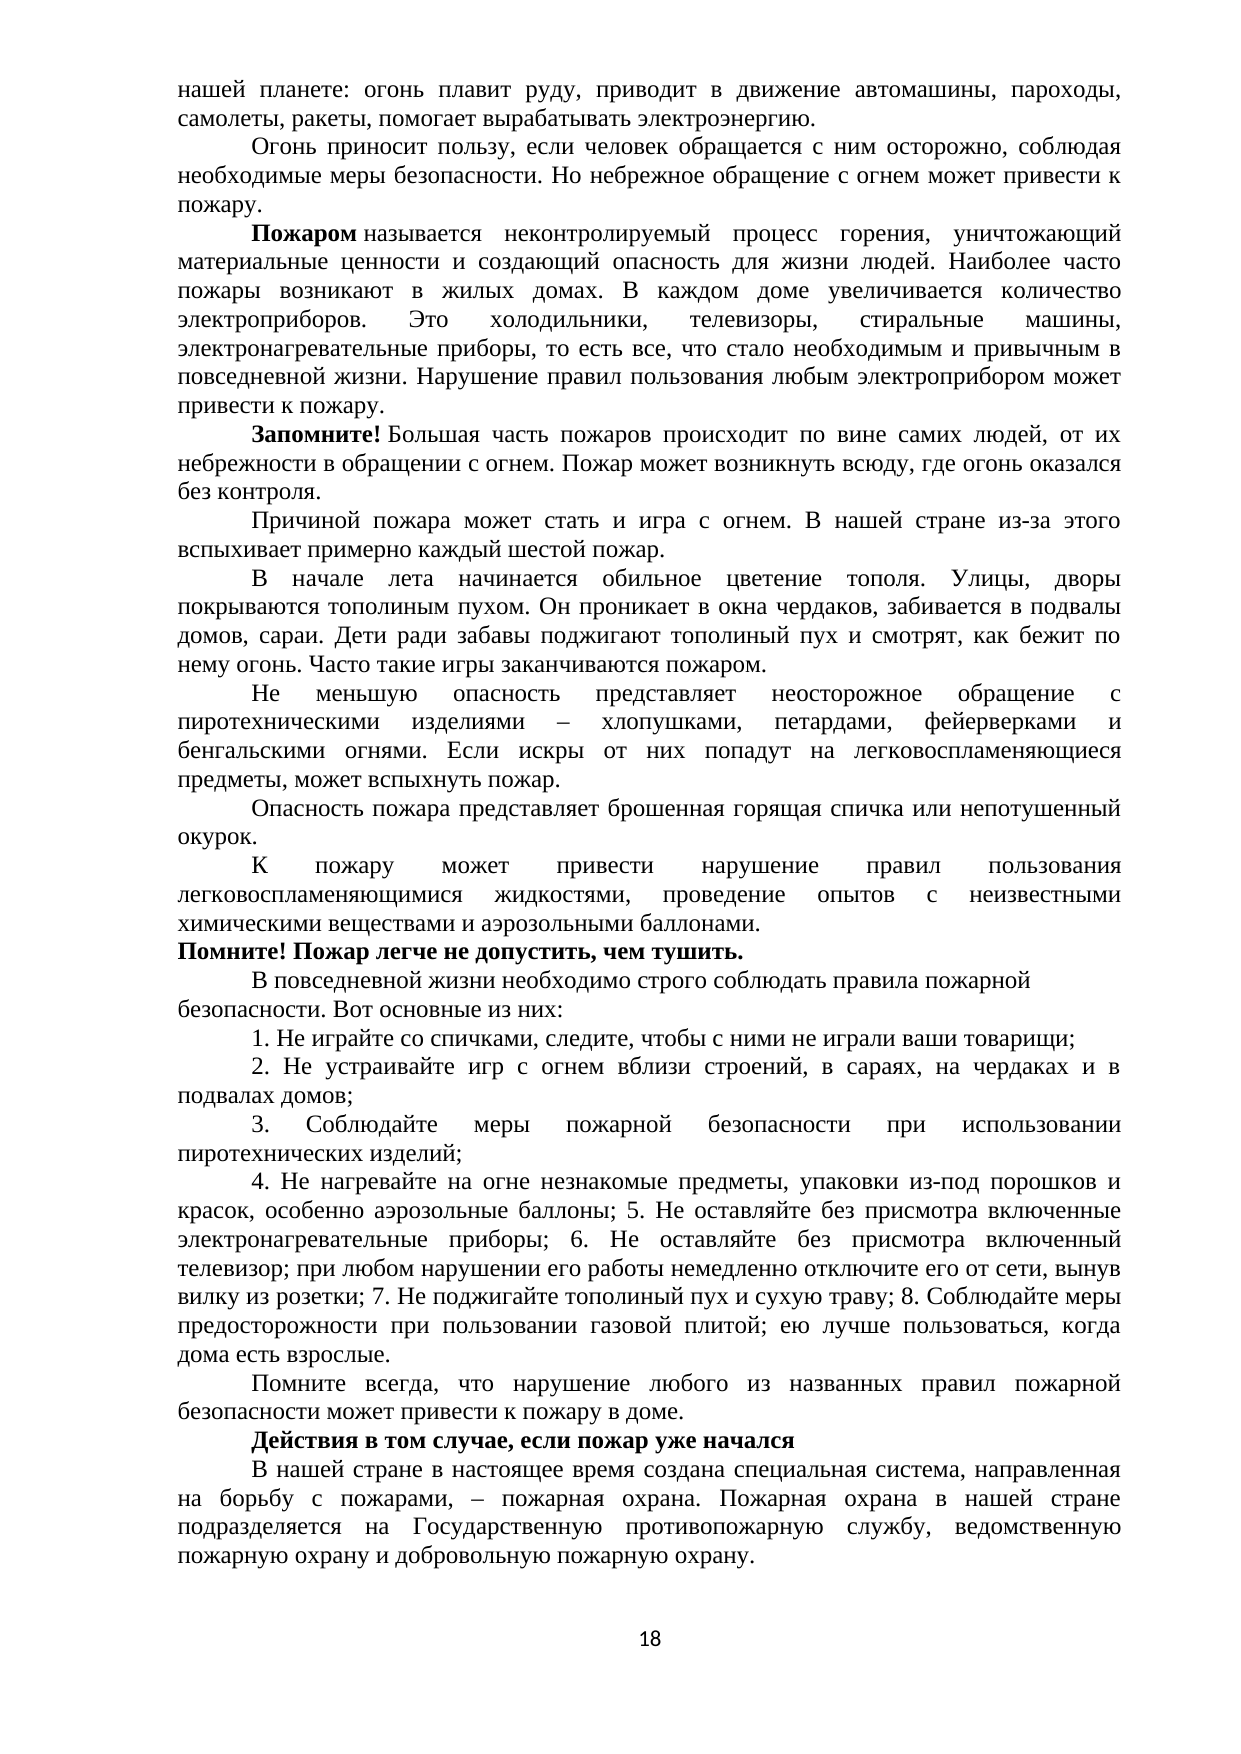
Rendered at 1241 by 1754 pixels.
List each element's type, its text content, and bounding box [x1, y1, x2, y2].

text Помните всегда, что нарушение любого из названных правил пожарной безопасности может привести к пожару в доме. [177, 1368, 1122, 1425]
text 4. Не нагревайте на огне незнакомые предметы, упаковки из-под порошков и красок, особенно аэрозольные баллоны; 5. Не оставляйте без присмотра включенные электронагревательные приборы; 6. Не оставляйте без присмотра включенный телевизор; при любом нарушении его работы немедленно отключите его от сети, вынув вилку из розетки; 7. Не поджигайте тополиный пух и сухую траву; 8. Соблюдайте меры предосторожности при пользовании газовой плитой; ею лучше пользоваться, когда дома есть взрослые. [177, 1166, 1122, 1368]
text Опасность пожара представляет брошенная горящая спичка или непотушенный окурок. [177, 793, 1122, 850]
text 3. Соблюдайте меры пожарной безопасности при использовании пиротехнических изделий; [177, 1109, 1122, 1166]
text В начале лета начинается обильное цветение тополя. Улицы, дворы покрываются тополиным пухом. Он проникает в окна чердаков, забивается в подвалы домов, сараи. Дети ради забавы поджигают тополиный пух и смотрят, как бежит по нему огонь. Часто такие игры заканчиваются пожаром. [177, 563, 1122, 678]
text Запомните! Большая часть пожаров происходит по вине самих людей, от их небрежности в обращении с огнем. Пожар может возникнуть всюду, где огонь оказался без контроля. [177, 419, 1122, 505]
text В повседневной жизни необходимо строго соблюдать правила пожарной безопасности. Вот основные из них: [177, 965, 1122, 1023]
text Не меньшую опасность представляет неосторожное обращение с пиротехническими изделиями – хлопушками, петардами, фейерверками и бенгальскими огнями. Если искры от них попадут на легковоспламеняющиеся предметы, может вспыхнуть пожар. [177, 678, 1122, 793]
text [177, 74, 1122, 131]
text 2. Не устраивайте игр с огнем вблизи строений, в сараях, на чердаках и в подвалах домов; [177, 1051, 1122, 1109]
text 1. Не играйте со спичками, следите, чтобы с ними не играли ваши товарищи; [177, 1023, 1122, 1051]
text В нашей стране в настоящее время создана специальная система, направленная на борьбу с пожарами, – пожарная охрана. Пожарная охрана в нашей стране подразделяется на Государственную противопожарную службу, ведомственную пожарную охрану и добровольную пожарную охрану. [177, 1454, 1122, 1569]
text Огонь приносит пользу, если человек обращается с ним осторожно, соблюдая необходимые меры безопасности. Но небрежное обращение с огнем может привести к пожару. [177, 131, 1122, 218]
text Причиной пожара может стать и игра с огнем. В нашей стране из-за этого вспыхивает примерно каждый шестой пожар. [177, 505, 1122, 563]
text Помните! Пожар легче не допустить, чем тушить. [177, 936, 1122, 965]
text Действия в том случае, если пожар уже начался [177, 1425, 1122, 1454]
text К пожару может привести нарушение правил пользования легковоспламеняющимися жидкостями, проведение опытов с неизвестными химическими веществами и аэрозольными баллонами. [177, 850, 1122, 936]
text Пожаром называется неконтролируемый процесс горения, уничтожающий материальные ценности и создающий опасность для жизни людей. Наиболее часто пожары возникают в жилых домах. В каждом доме увеличивается количество электроприборов. Это холодильники, телевизоры, стиральные машины, электронагревательные приборы, то есть все, что стало необходимым и привычным в повседневной жизни. Нарушение правил пользования любым электроприбором может привести к пожару. [177, 218, 1122, 419]
